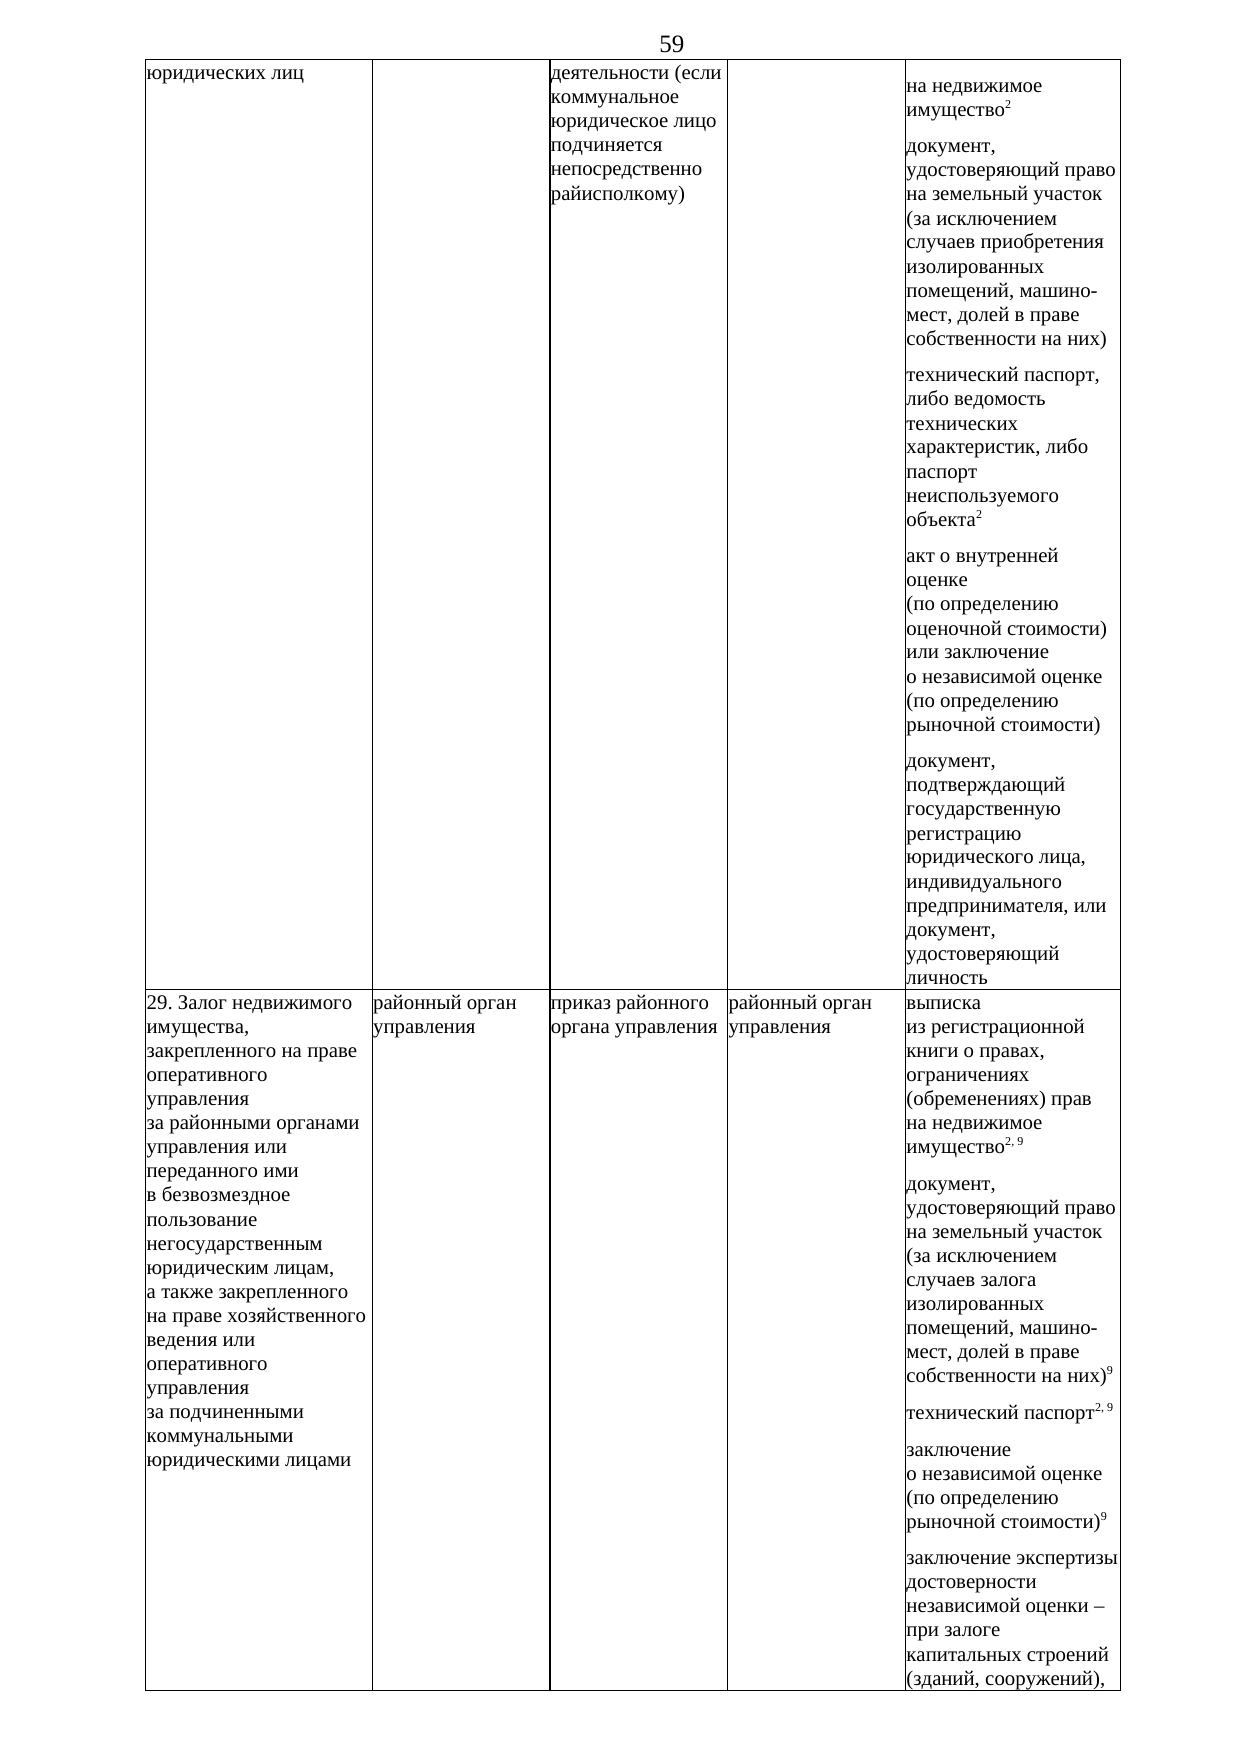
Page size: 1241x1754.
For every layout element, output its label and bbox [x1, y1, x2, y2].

table_cell [728, 60, 905, 989]
table_cell [146, 990, 372, 1689]
table_cell [728, 990, 905, 1689]
table_cell [906, 60, 1120, 989]
table_cell [906, 990, 1120, 1689]
table_cell [373, 60, 549, 989]
table_cell [551, 60, 727, 989]
table_cell [373, 990, 549, 1689]
table_cell [551, 990, 727, 1689]
table_cell [146, 60, 372, 989]
